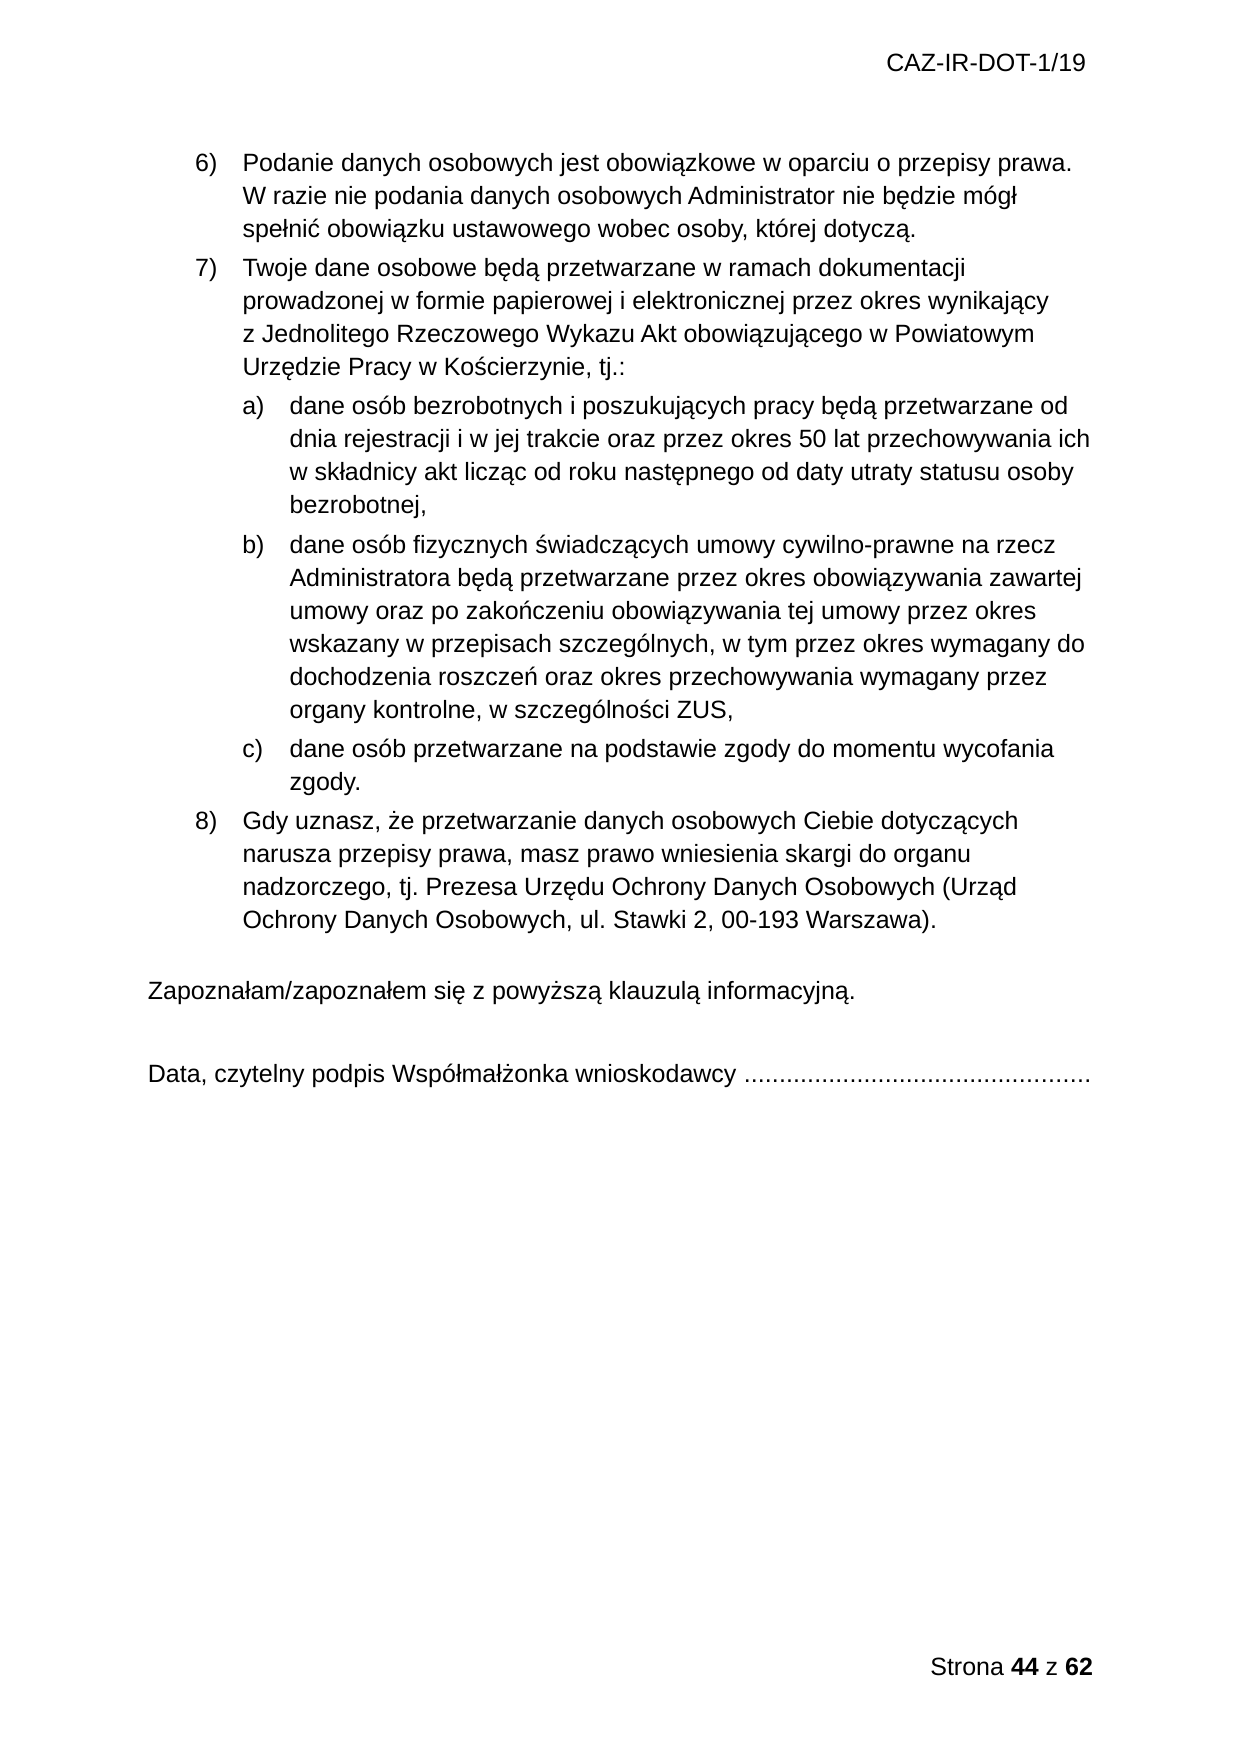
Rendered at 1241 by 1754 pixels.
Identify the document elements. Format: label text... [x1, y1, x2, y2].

list Twoje dane osobowe będą przetwarzane w ramach dokumentacji prowadzonej w formie papierowej i elektronicznej przez okres wynikający z Jednolitego Rzeczowego Wykazu Akt obowiązującego w Powiatowym Urzędzie Pracy w Kościerzynie, tj.: [195, 253, 1093, 381]
text Data, czytelny podpis Współmałżonka wnioskodawcy [148, 1059, 1093, 1088]
list Podanie danych osobowych jest obowiązkowe w oparciu o przepisy prawa. W razie nie podania danych osobowych Administrator nie będzie mógł spełnić obowiązku ustawowego wobec osoby, której dotyczą. [195, 148, 1093, 242]
list dane osób bezrobotnych i poszukujących pracy będą przetwarzane od dnia rejestracji i w jej trakcie oraz przez okres 50 lat przechowywania ich w składnicy akt licząc od roku następnego od daty utraty statusu osoby bezrobotnej, [242, 391, 1093, 519]
list dane osób fizycznych świadczących umowy cywilno-prawne na rzecz Administratora będą przetwarzane przez okres obowiązywania zawartej umowy oraz po zakończeniu obowiązywania tej umowy przez okres wskazany w przepisach szczególnych, w tym przez okres wymagany do dochodzenia roszczeń oraz okres przechowywania wymagany przez organy kontrolne, w szczególności ZUS, [242, 529, 1093, 723]
list Gdy uznasz, że przetwarzanie danych osobowych Ciebie dotyczących narusza przepisy prawa, masz prawo wniesienia skargi do organu nadzorczego, tj. Prezesa Urzędu Ochrony Danych Osobowych (Urząd Ochrony Danych Osobowych, ul. Stawki 2, 00-193 Warszawa). [195, 806, 1093, 934]
text Zapoznałam/zapoznałem się z powyższą klauzulą informacyjną. [148, 976, 1093, 1004]
list dane osób przetwarzane na podstawie zgody do momentu wycofania zgody. [242, 734, 1093, 796]
